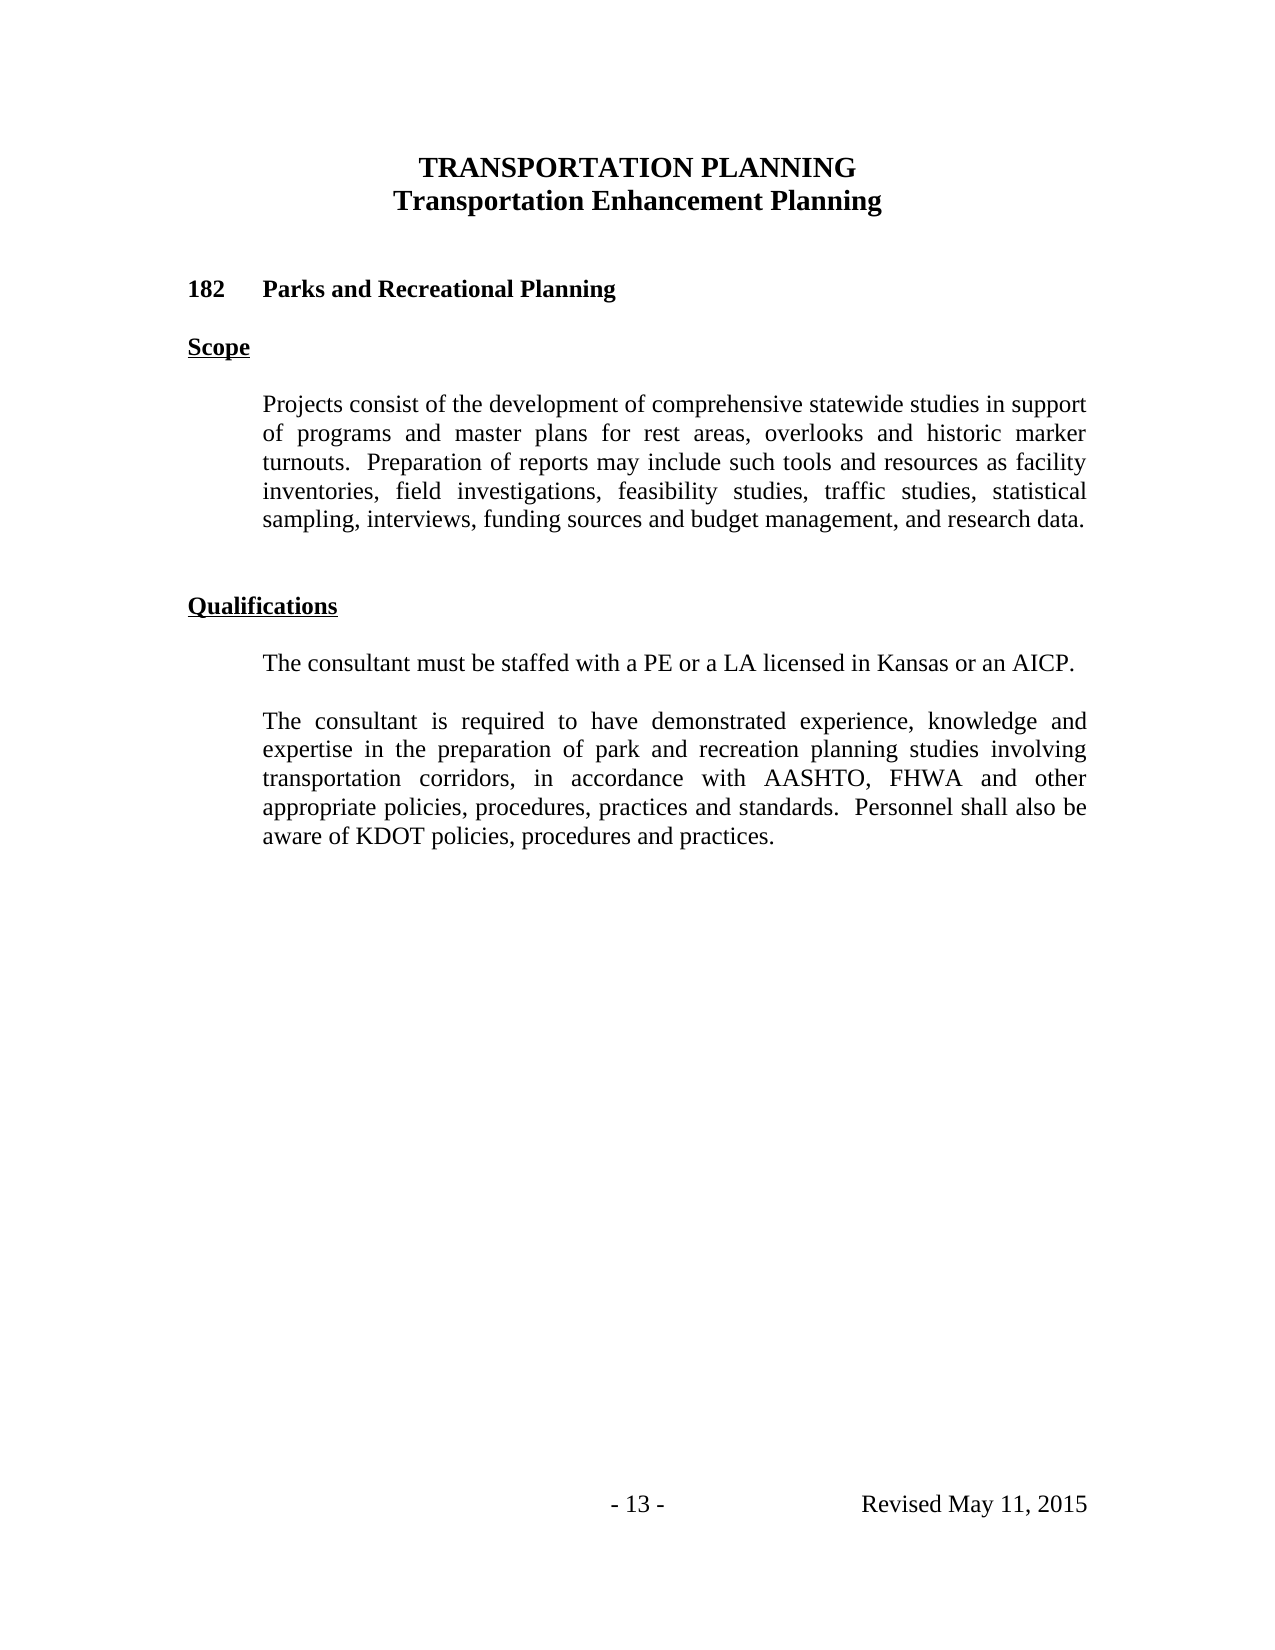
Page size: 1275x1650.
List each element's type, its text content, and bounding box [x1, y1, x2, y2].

subtitle Parks and Recreational Planning [187, 274, 1087, 303]
subtitle Transportation Enhancement Planning [187, 183, 1087, 217]
text The consultant must be staffed with a PE or a LA licensed in Kansas or an AICP. [262, 648, 1087, 677]
text The consultant is required to have demonstrated experience, knowledge and expertise in the preparation of park and recreation planning studies involving transportation corridors, in accordance with AASHTO, FHWA and other appropriate policies, procedures, practices and standards. Personnel shall also be aware of KDOT policies, procedures and practices. [262, 706, 1087, 849]
subtitle Scope [187, 332, 1087, 361]
subtitle TRANSPORTATION PLANNING [187, 150, 1087, 183]
text Projects consist of the development of comprehensive statewide studies in support of programs and master plans for rest areas, overlooks and historic marker turnouts. Preparation of reports may include such tools and resources as facility inventories, field investigations, feasibility studies, traffic studies, statistical sampling, interviews, funding sources and budget management, and research data. [262, 389, 1087, 533]
text Qualifications [187, 591, 1087, 619]
